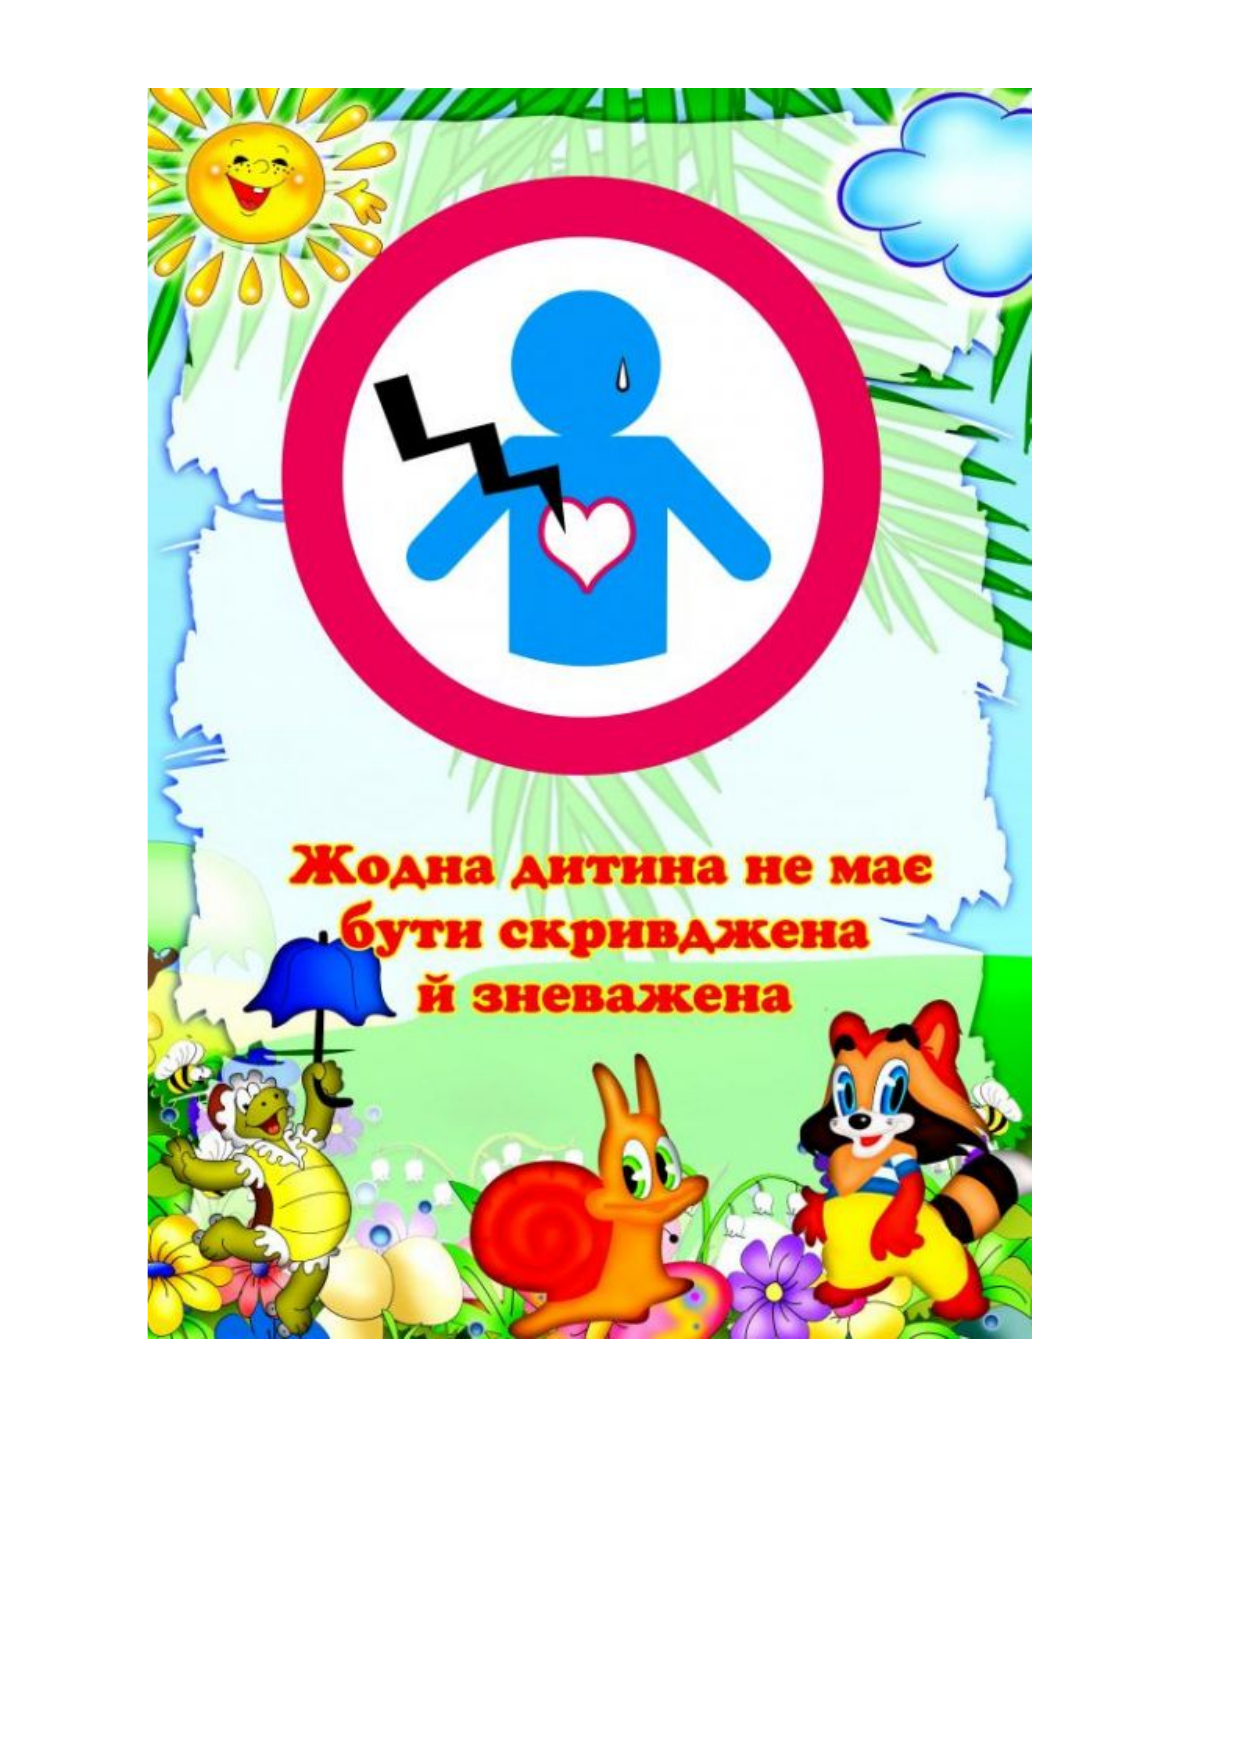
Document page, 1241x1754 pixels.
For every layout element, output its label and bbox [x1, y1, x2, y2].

picture [147, 88, 1032, 1339]
